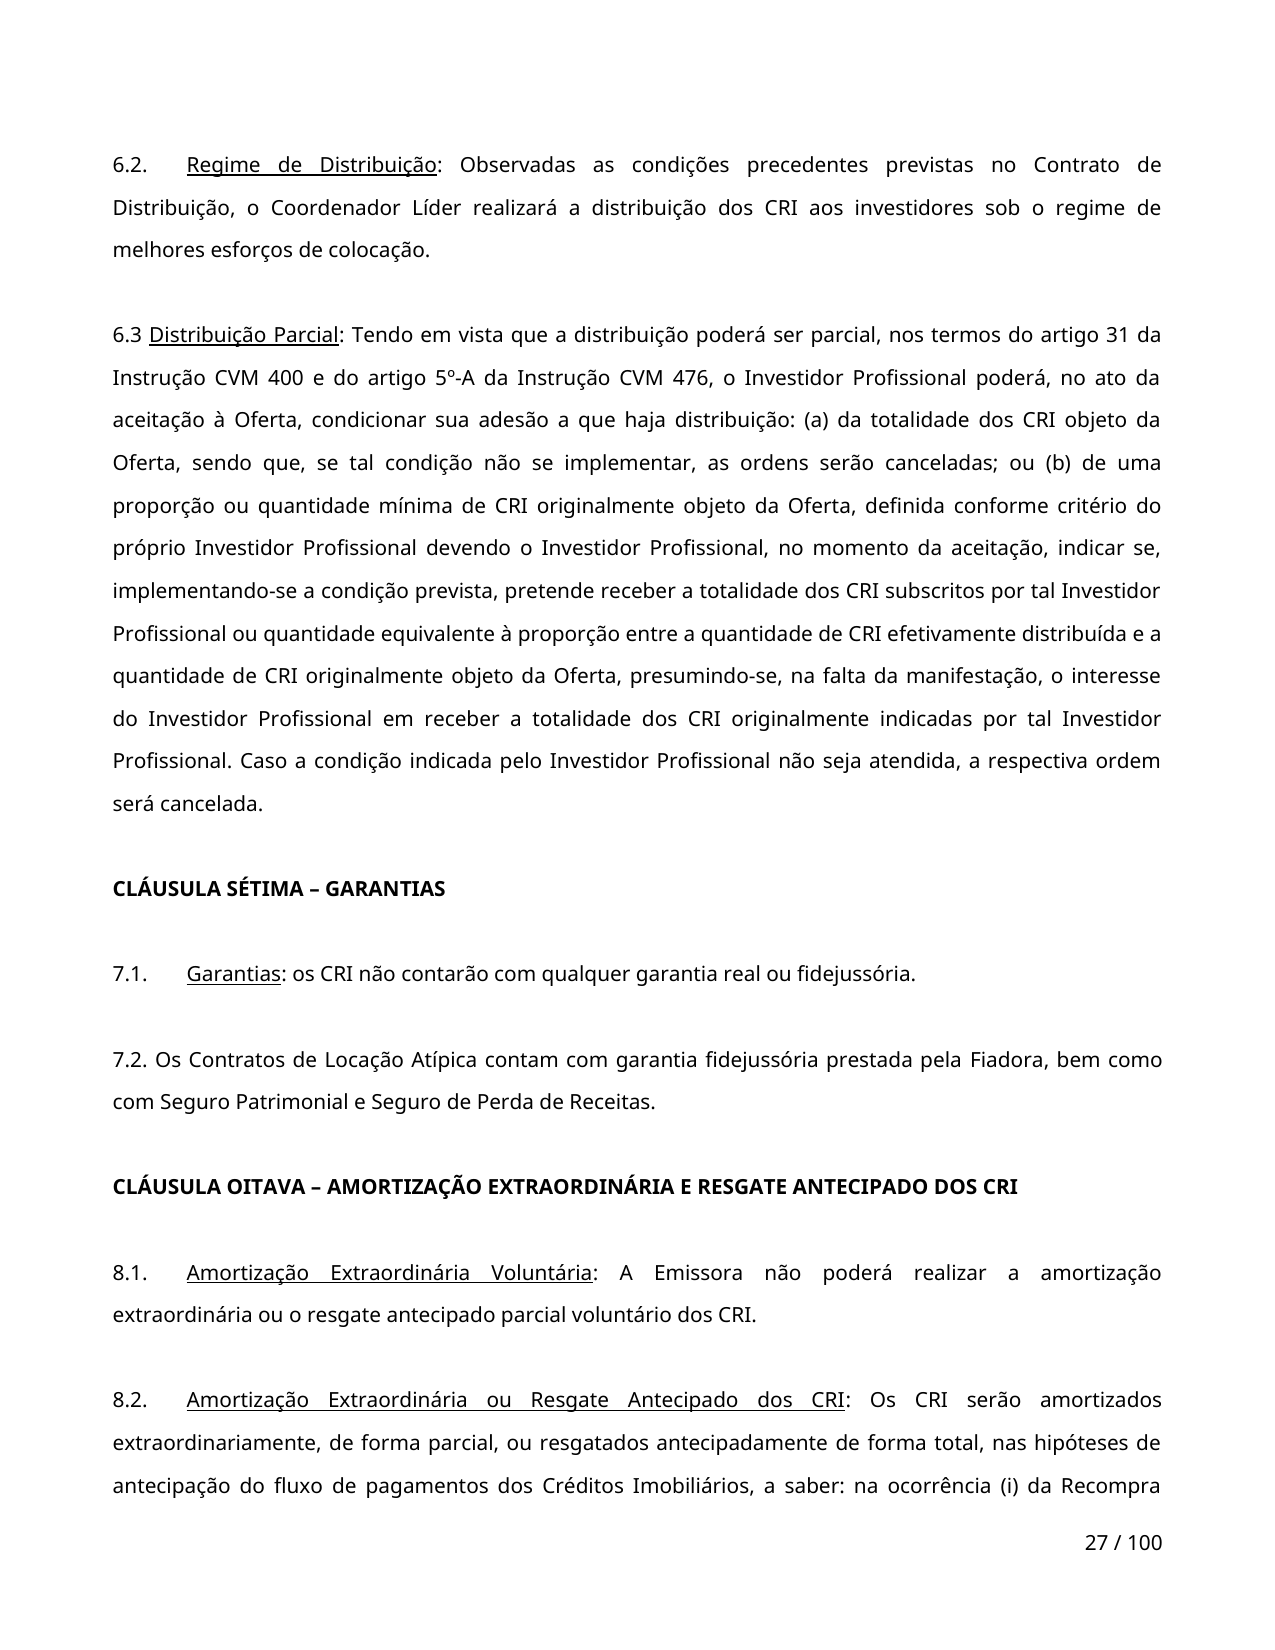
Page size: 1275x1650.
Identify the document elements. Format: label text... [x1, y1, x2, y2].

text 7.1. Garantias: os CRI não contarão com qualquer garantia real ou fidejussória. [112, 959, 1162, 988]
subtitle CLÁUSULA SÉTIMA – GARANTIAS [112, 874, 1162, 903]
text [112, 1386, 1162, 1499]
text 6.2. Regime de Distribuição: Observadas as condições precedentes previstas no Contrato de Distribuição, o Coordenador Líder realizará a distribuição dos CRI aos investidores sob o regime de melhores esforços de colocação. [112, 150, 1162, 264]
subtitle CLÁUSULA OITAVA – AMORTIZAÇÃO EXTRAORDINÁRIA E RESGATE ANTECIPADO DOS CRI [112, 1172, 1162, 1201]
text 8.1. Amortização Extraordinária Voluntária: A Emissora não poderá realizar a amortização extraordinária ou o resgate antecipado parcial voluntário dos CRI. [112, 1258, 1162, 1329]
text 7.2. Os Contratos de Locação Atípica contam com garantia fidejussória prestada pela Fiadora, bem como com Seguro Patrimonial e Seguro de Perda de Receitas. [112, 1045, 1162, 1116]
text 6.3 Distribuição Parcial: Tendo em vista que a distribuição poderá ser parcial, nos termos do artigo 31 da Instrução CVM 400 e do artigo 5º-A da Instrução CVM 476, o Investidor Profissional poderá, no ato da aceitação à Oferta, condicionar sua adesão a que haja distribuição: (a) da totalidade dos CRI objeto da Oferta, sendo que, se tal condição não se implementar, as ordens serão canceladas; ou (b) de uma proporção ou quantidade mínima de CRI originalmente objeto da Oferta, definida conforme critério do próprio Investidor Profissional devendo o Investidor Profissional, no momento da aceitação, indicar se, implementando-se a condição prevista, pretende receber a totalidade dos CRI subscritos por tal Investidor Profissional ou quantidade equivalente à proporção entre a quantidade de CRI efetivamente distribuída e a quantidade de CRI originalmente objeto da Oferta, presumindo-se, na falta da manifestação, o interesse do Investidor Profissional em receber a totalidade dos CRI originalmente indicadas por tal Investidor Profissional. Caso a condição indicada pelo Investidor Profissional não seja atendida, a respectiva ordem será cancelada. [112, 320, 1162, 817]
